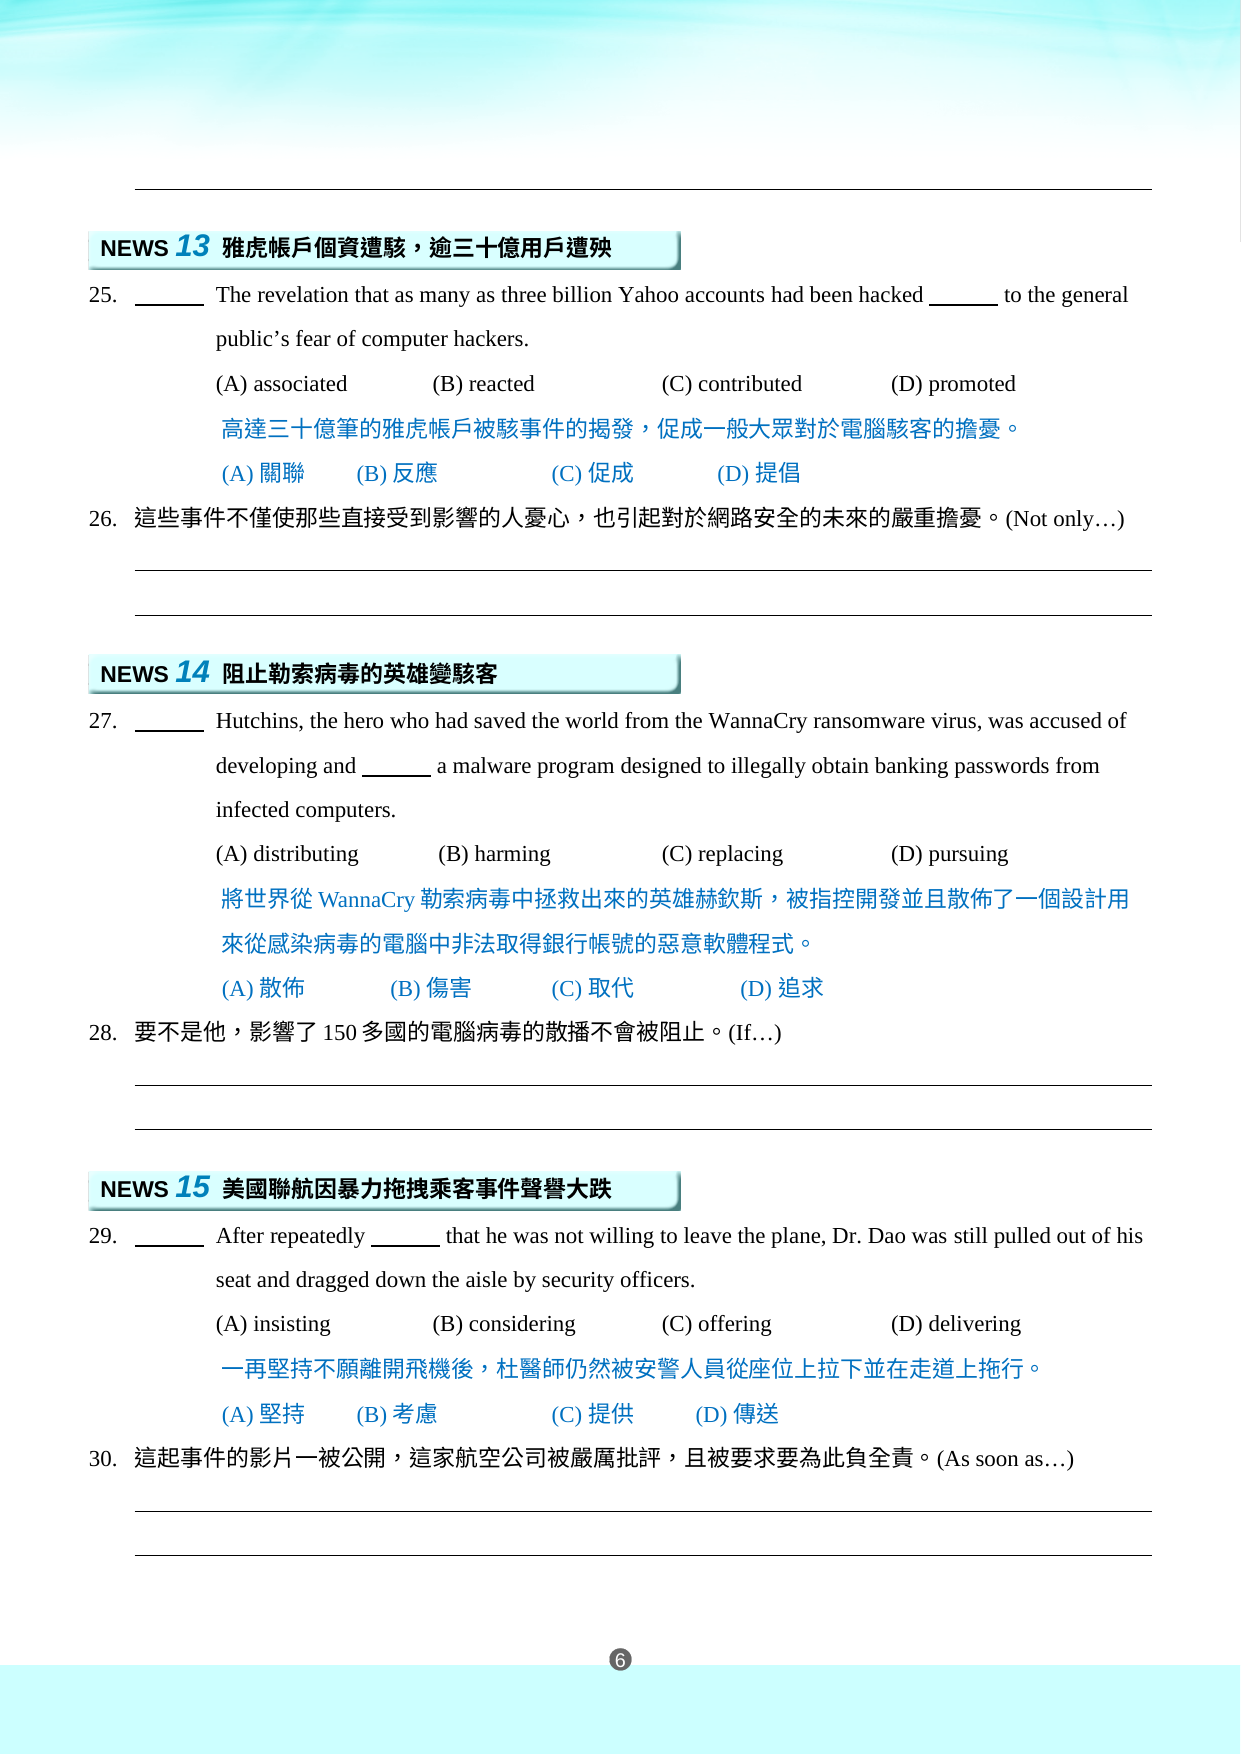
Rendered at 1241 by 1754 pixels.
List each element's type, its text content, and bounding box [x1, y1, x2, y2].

text 將世界從WannaCry勒索病毒中拯救出來的英雄赫欽斯，被指控開發並且散佈了一個設計用來從感染病毒的電腦中非法取得銀行帳號的惡意軟體程式。 [222, 876, 1152, 964]
text (A) 堅持 (B) 考慮 (C) 提供 (D) 傳送 [89, 1390, 1152, 1434]
text (A) distributing (B) harming (C) replacing (D) pursuing [89, 831, 1152, 876]
text 27. Hutchins, the hero who had saved the world from the WannaCry ransomware virus, was accused of developing and a malware program designed to illegally obtain banking passwords from infected computers. [89, 698, 1152, 831]
text 29. After repeatedly that he was not willing to leave the plane, Dr. Dao was still pulled out of his seat and dragged down the aisle by security officers. [89, 1213, 1152, 1301]
text 一再堅持不願離開飛機後，杜醫師仍然被安警人員從座位上拉下並在走道上拖行。 [89, 1346, 1152, 1390]
text (A) insisting (B) considering (C) offering (D) delivering [89, 1301, 1152, 1346]
subtitle NEWS 14 阻止勒索病毒的英雄變駭客 [100, 649, 1152, 694]
text 26. 這些事件不僅使那些直接受到影響的人憂心，也引起對於網路安全的未來的嚴重擔憂。(Not only…) [89, 494, 1152, 538]
text (A) 關聯 (B) 反應 (C) 促成 (D) 提倡 [89, 449, 1152, 494]
text 高達三十億筆的雅虎帳戶被駭事件的揭發，促成一般大眾對於電腦駭客的擔憂。 [89, 405, 1152, 449]
text 25. The revelation that as many as three billion Yahoo accounts had been hacked to the general public’s fear of computer hackers. [89, 272, 1152, 361]
text 28. 要不是他，影響了150多國的電腦病毒的散播不會被阻止。(If…) [89, 1009, 1152, 1053]
text (A) associated (B) reacted (C) contributed (D) promoted [89, 361, 1152, 405]
text 30. 這起事件的影片一被公開，這家航空公司被嚴厲批評，且被要求要為此負全責。(As soon as…) [89, 1434, 1152, 1479]
subtitle NEWS 13 雅虎帳戶個資遭駭，逾三十億用戶遭殃 [100, 223, 1152, 268]
subtitle NEWS 15 美國聯航因暴力拖拽乘客事件聲譽大跌 [100, 1164, 1152, 1208]
text (A) 散佈 (B) 傷害 (C) 取代 (D) 追求 [89, 964, 1152, 1009]
